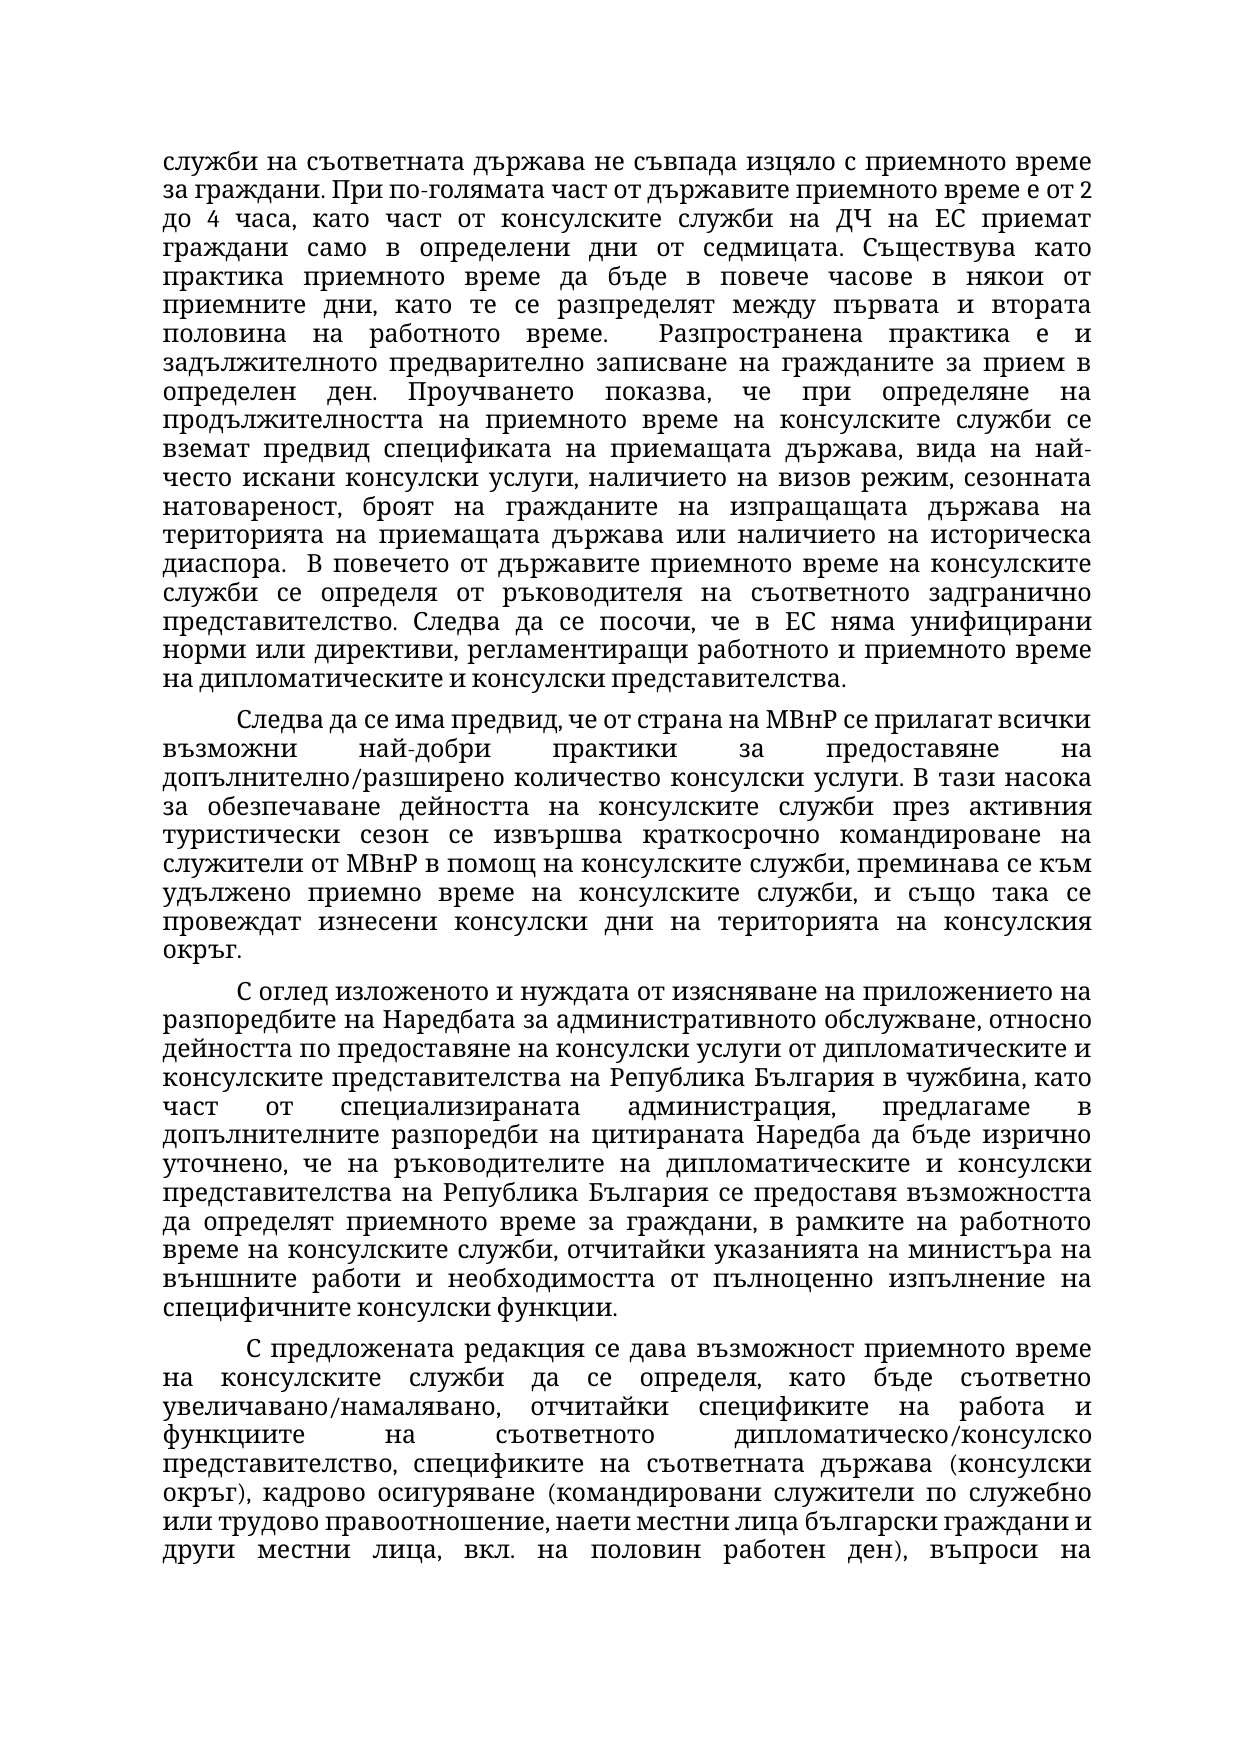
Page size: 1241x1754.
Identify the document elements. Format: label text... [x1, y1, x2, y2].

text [162, 148, 1092, 694]
text С оглед изложеното и нуждата от изясняване на приложението на разпоредбите на Наредбата за административното обслужване, относно дейността по предоставяне на консулски услуги от дипломатическите и консулските представителства на Република България в чужбина, като част от специализираната администрация, предлагаме в допълнителните разпоредби на цитираната Наредба да бъде изрично уточнено, че на ръководителите на дипломатическите и консулски представителства на Република България се предоставя възможността да определят приемното време за граждани, в рамките на работното време на консулските служби, отчитайки указанията на министъра на външните работи и необходимостта от пълноценно изпълнение на специфичните консулски функции. [162, 978, 1092, 1323]
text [162, 1335, 1092, 1565]
text Следва да се има предвид, че от страна на МВнР се прилагат всички възможни най-добри практики за предоставяне на допълнително/разширено количество консулски услуги. В тази насока за обезпечаване дейността на консулските служби през активния туристически сезон се извършва краткосрочно командироване на служители от МВнР в помощ на консулските служби, преминава се към удължено приемно време на консулските служби, и също така се провеждат изнесени консулски дни на територията на консулския окръг. [162, 706, 1092, 965]
